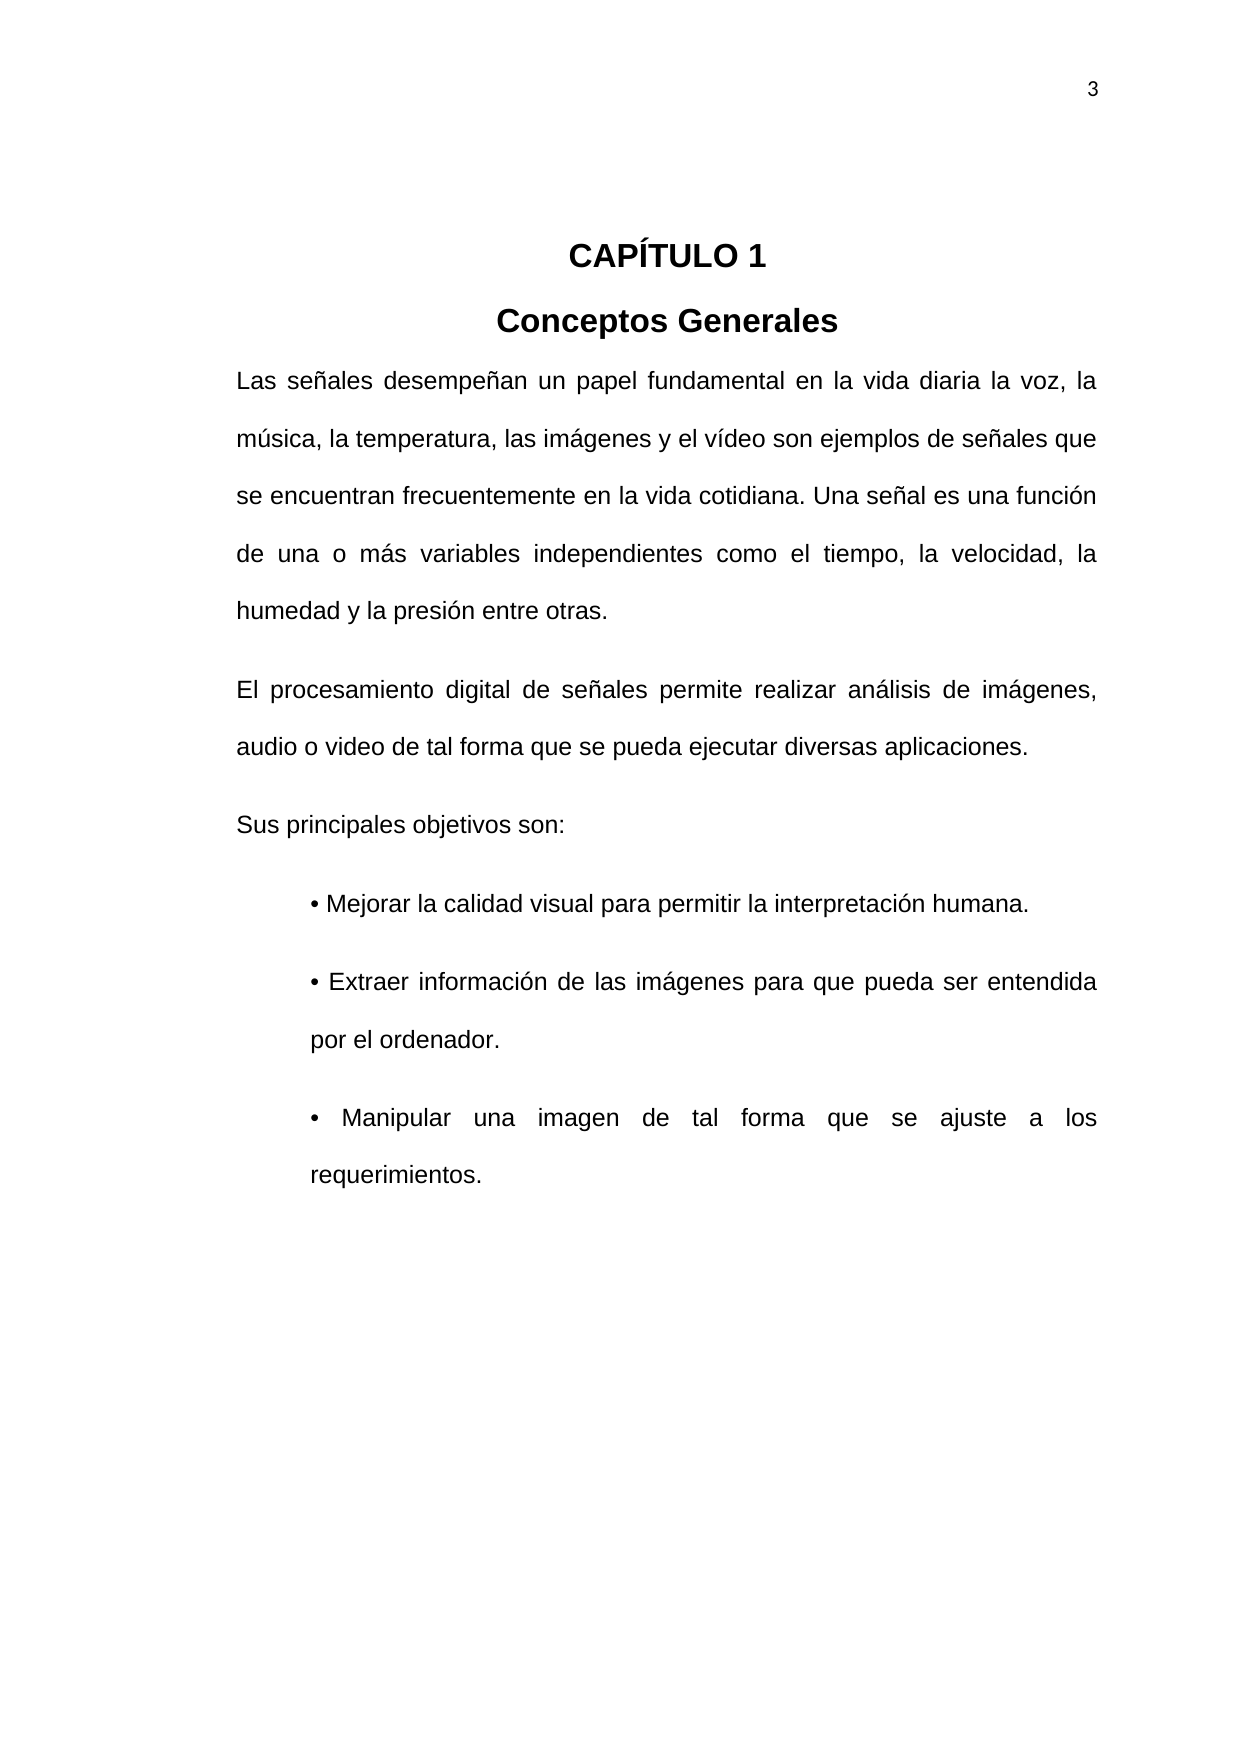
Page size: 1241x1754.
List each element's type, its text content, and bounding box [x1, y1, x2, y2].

text CAPÍTULO 1 [236, 236, 1098, 275]
text Sus principales objetivos son: [236, 810, 1098, 839]
text El procesamiento digital de señales permite realizar análisis de imágenes, audio o video de tal forma que se pueda ejecutar diversas aplicaciones. [236, 674, 1098, 761]
text Las señales desempeñan un papel fundamental en la vida diaria la voz, la música, la temperatura, las imágenes y el vídeo son ejemplos de señales que se encuentran frecuentemente en la vida cotidiana. Una señal es una función de una o más variables independientes como el tiempo, la velocidad, la humedad y la presión entre otras. [236, 366, 1098, 625]
text • Extraer información de las imágenes para que pueda ser entendida por el ordenador. [310, 967, 1098, 1053]
text • Mejorar la calidad visual para permitir la interpretación humana. [236, 889, 1098, 917]
text Conceptos Generales [236, 301, 1098, 340]
text • Manipular una imagen de tal forma que se ajuste a los requerimientos. [310, 1103, 1098, 1189]
